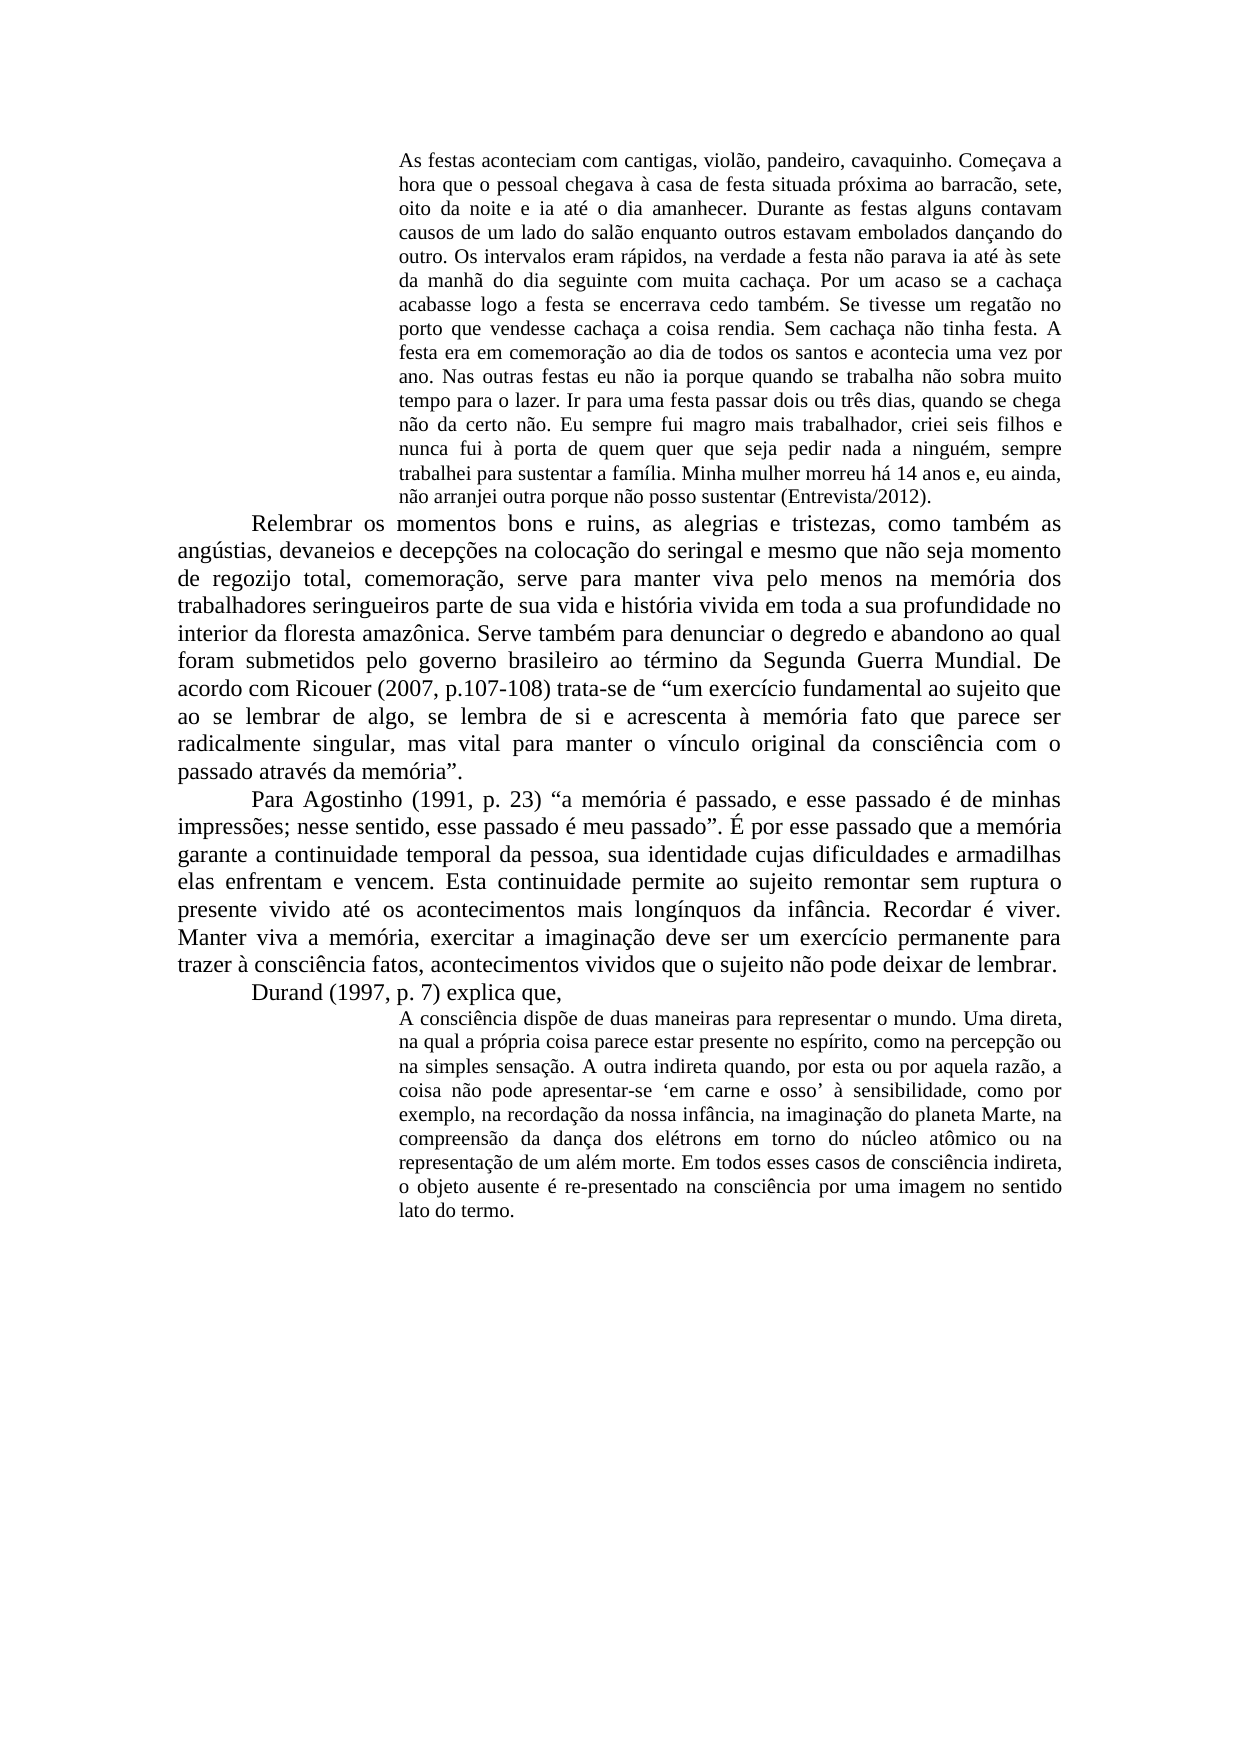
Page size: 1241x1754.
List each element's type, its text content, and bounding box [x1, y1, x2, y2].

text Relembrar os momentos bons e ruins, as alegrias e tristezas, como também as angústias, devaneios e decepções na colocação do seringal e mesmo que não seja momento de regozijo total, comemoração, serve para manter viva pelo menos na memória dos trabalhadores seringueiros parte de sua vida e história vivida em toda a sua profundidade no interior da floresta amazônica. Serve também para denunciar o degredo e abandono ao qual foram submetidos pelo governo brasileiro ao término da Segunda Guerra Mundial. De acordo com Ricouer (2007, p.107-108) trata-se de “um exercício fundamental ao sujeito que ao se lembrar de algo, se lembra de si e acrescenta à memória fato que parece ser radicalmente singular, mas vital para manter o vínculo original da consciência com o passado através da memória”. [177, 508, 1063, 784]
text Durand (1997, p. 7) explica que, [177, 978, 1063, 1005]
text Para Agostinho (1991, p. 23) “a memória é passado, e esse passado é de minhas impressões; nesse sentido, esse passado é meu passado”. É por esse passado que a memória garante a continuidade temporal da pessoa, sua identidade cujas dificuldades e armadilhas elas enfrentam e vencem. Esta continuidade permite ao sujeito remontar sem ruptura o presente vivido até os acontecimentos mais longínquos da infância. Recordar é viver. Manter viva a memória, exercitar a imaginação deve ser um exercício permanente para trazer à consciência fatos, acontecimentos vividos que o sujeito não pode deixar de lembrar. [177, 784, 1063, 978]
text As festas aconteciam com cantigas, violão, pandeiro, cavaquinho. Começava a hora que o pessoal chegava à casa de festa situada próxima ao barracão, sete, oito da noite e ia até o dia amanhecer. Durante as festas alguns contavam causos de um lado do salão enquanto outros estavam embolados dançando do outro. Os intervalos eram rápidos, na verdade a festa não parava ia até às sete da manhã do dia seguinte com muita cachaça. Por um acaso se a cachaça acabasse logo a festa se encerrava cedo também. Se tivesse um regatão no porto que vendesse cachaça a coisa rendia. Sem cachaça não tinha festa. A festa era em comemoração ao dia de todos os santos e acontecia uma vez por ano. Nas outras festas eu não ia porque quando se trabalha não sobra muito tempo para o lazer. Ir para uma festa passar dois ou três dias, quando se chega não da certo não. Eu sempre fui magro mais trabalhador, criei seis filhos e nunca fui à porta de quem quer que seja pedir nada a ninguém, sempre trabalhei para sustentar a família. Minha mulher morreu há 14 anos e, eu ainda, não arranjei outra porque não posso sustentar (Entrevista/2012). [398, 148, 1063, 508]
text A consciência dispõe de duas maneiras para representar o mundo. Uma direta, na qual a própria coisa parece estar presente no espírito, como na percepção ou na simples sensação. A outra indireta quando, por esta ou por aquela razão, a coisa não pode apresentar-se ‘em carne e osso’ à sensibilidade, como por exemplo, na recordação da nossa infância, na imaginação do planeta Marte, na compreensão da dança dos elétrons em torno do núcleo atômico ou na representação de um além morte. Em todos esses casos de consciência indireta, o objeto ausente é re-presentado na consciência por uma imagem no sentido lato do termo. [398, 1005, 1063, 1222]
